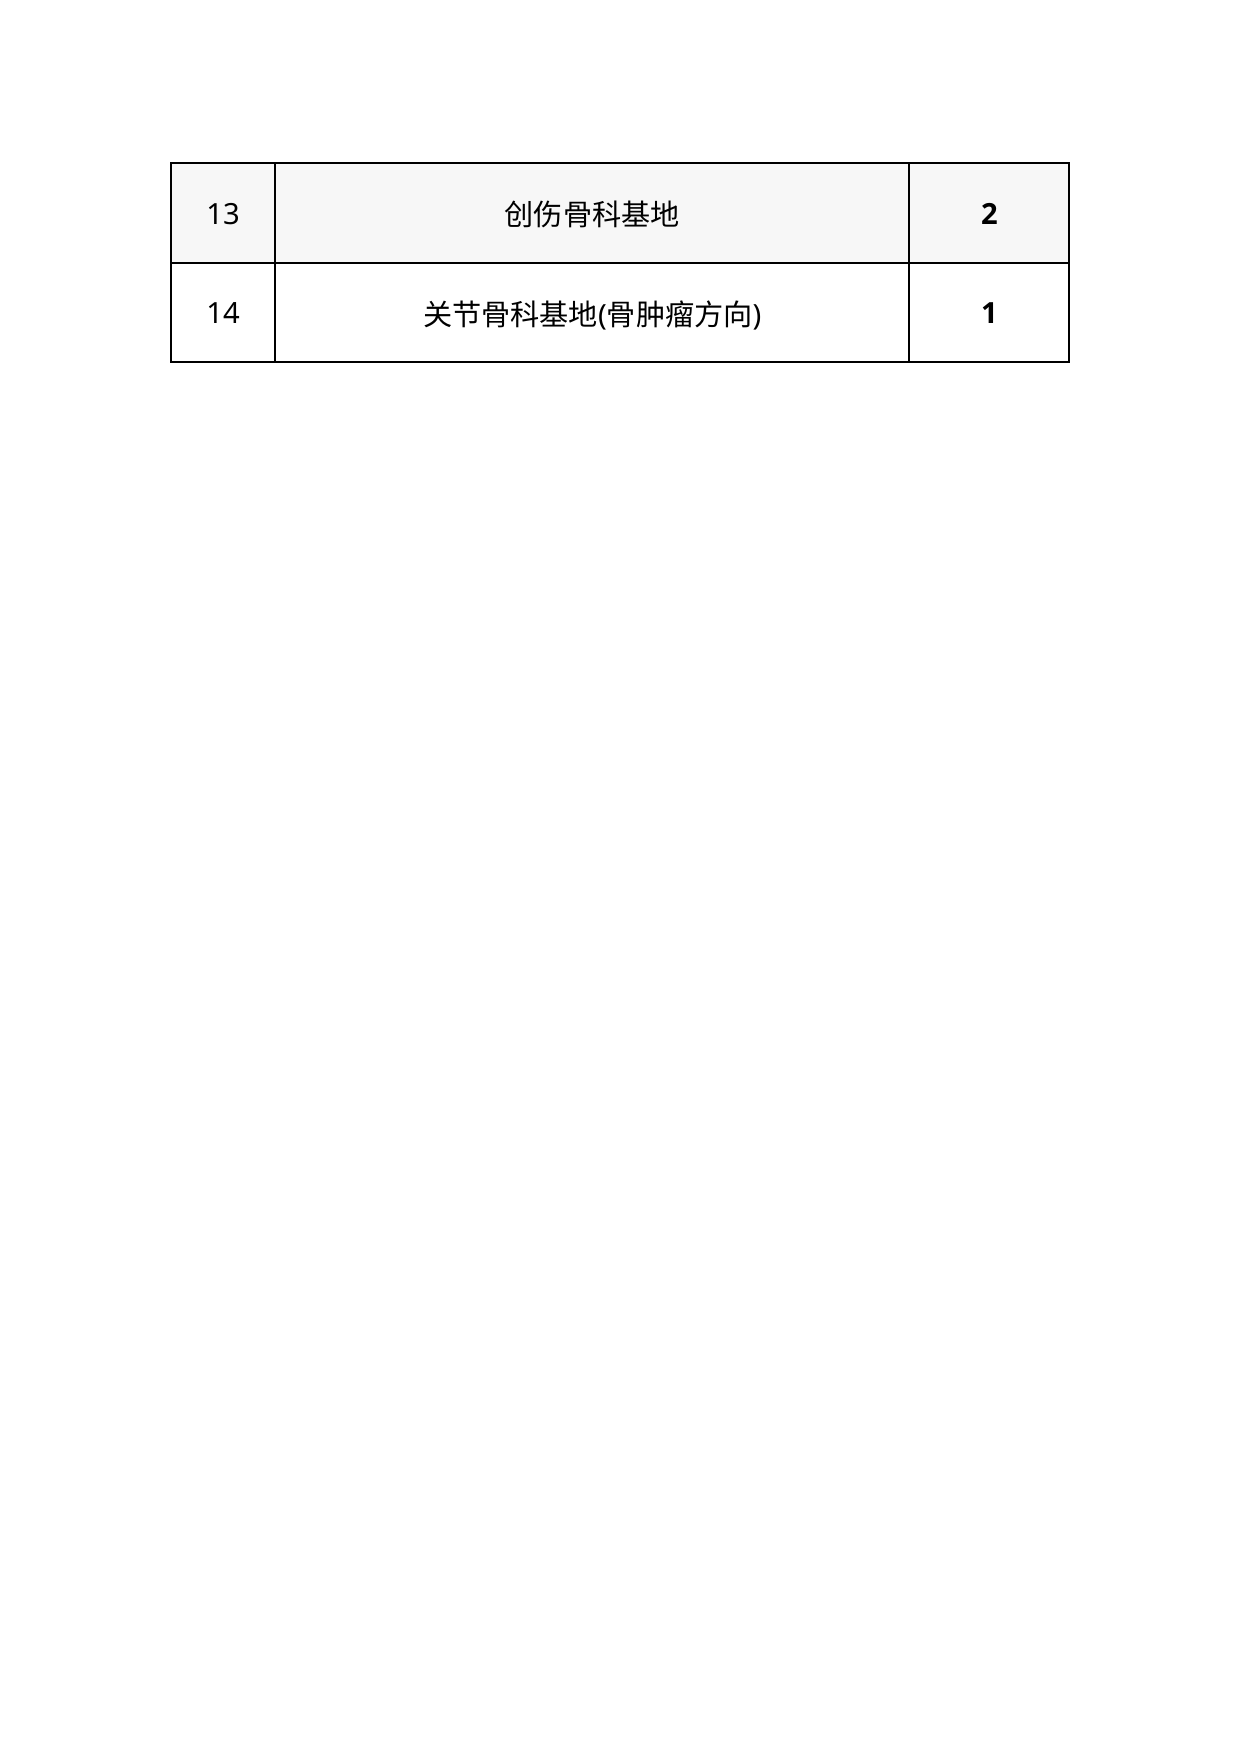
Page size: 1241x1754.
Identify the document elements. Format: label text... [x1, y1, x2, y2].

table_cell 13 [172, 164, 274, 262]
table_cell 1 [910, 264, 1068, 361]
table_cell 关节骨科基地(骨肿瘤方向) [276, 264, 908, 361]
table_cell 2 [910, 164, 1068, 262]
table_cell 创伤骨科基地 [276, 164, 908, 262]
table_cell 14 [172, 264, 274, 361]
